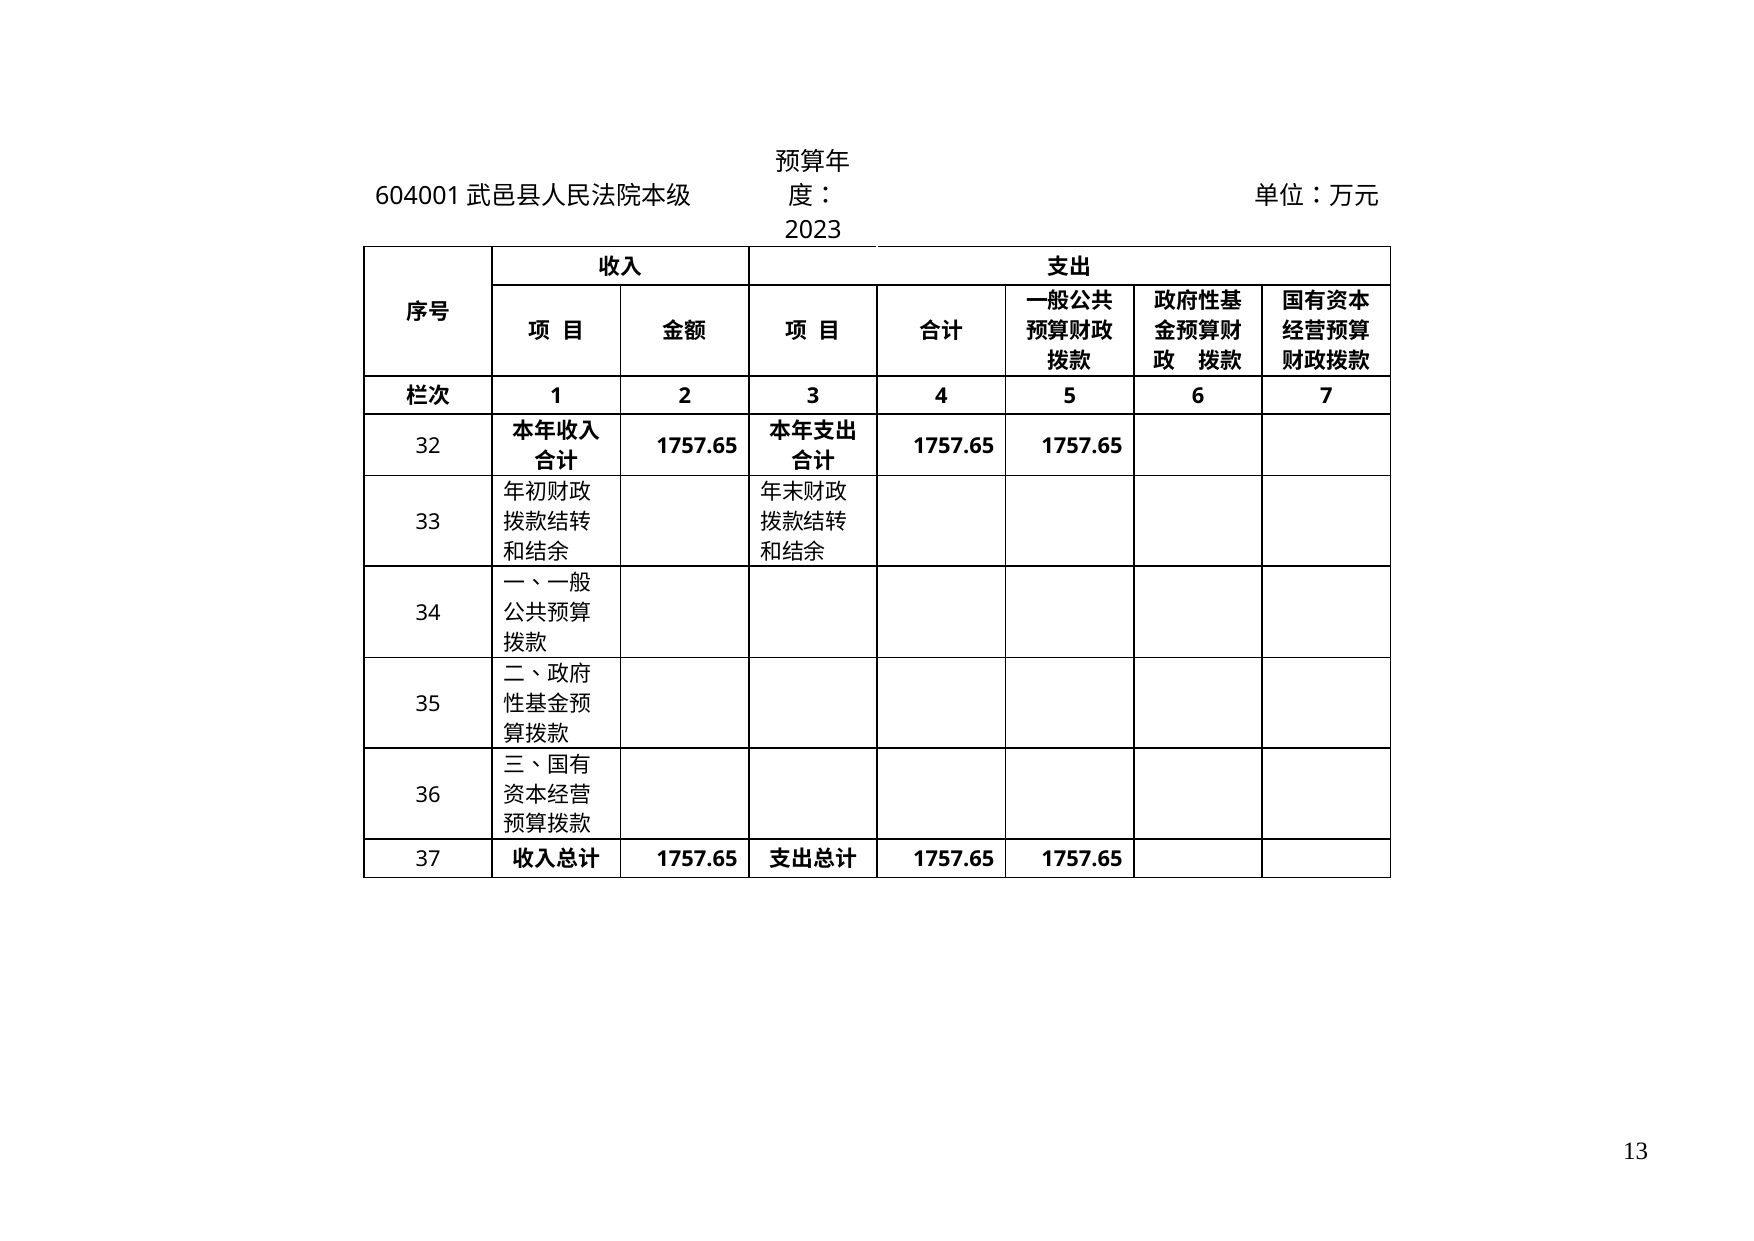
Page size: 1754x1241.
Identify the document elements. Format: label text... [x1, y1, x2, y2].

table_cell 栏次 [365, 377, 491, 413]
table_cell 1 [493, 377, 620, 413]
table_cell 33 [365, 476, 491, 565]
table_cell [1006, 749, 1133, 838]
table_cell 一般公共预算财政拨款 [1006, 286, 1133, 375]
table_cell 项 目 [750, 286, 876, 375]
table_cell 项 目 [493, 286, 620, 375]
table_cell 5 [1006, 377, 1133, 413]
table_cell [1263, 658, 1390, 747]
table_cell 1757.65 [621, 415, 748, 474]
table_cell 本年收入合计 [493, 415, 620, 474]
table_cell 一、一般公共预算拨款 [493, 567, 620, 656]
table_cell 37 [365, 840, 491, 877]
table_cell 年初财政拨款结转和结余 [493, 476, 620, 565]
table_cell [750, 749, 876, 838]
table_cell 6 [1135, 377, 1261, 413]
table_cell [1263, 567, 1390, 656]
table_cell 序号 [365, 247, 491, 375]
table_cell [1006, 658, 1133, 747]
table_cell [1006, 476, 1133, 565]
table_cell 34 [365, 567, 491, 656]
table_cell 2 [621, 377, 748, 413]
table_cell 三、国有资本经营预算拨款 [493, 749, 620, 838]
table_cell 本年支出合计 [750, 415, 876, 474]
table_cell 年末财政拨款结转和结余 [750, 476, 876, 565]
table_cell 收入 [493, 247, 748, 284]
table_cell [1006, 567, 1133, 656]
table_cell [1263, 840, 1390, 877]
table_cell [878, 567, 1005, 656]
table_cell 1757.65 [621, 840, 748, 877]
table_cell [878, 658, 1005, 747]
table_cell 政府性基金预算财政 拨款 [1135, 286, 1261, 375]
table_cell [1135, 415, 1261, 474]
table_cell [750, 567, 876, 656]
table_cell 支出 [750, 247, 1390, 284]
table_cell [1135, 749, 1261, 838]
table_cell 1757.65 [878, 840, 1005, 877]
table_cell 32 [365, 415, 491, 474]
table_cell [878, 749, 1005, 838]
table_cell [1263, 415, 1390, 474]
table_cell [1135, 658, 1261, 747]
table_cell 支出总计 [750, 840, 876, 877]
table_cell 收入总计 [493, 840, 620, 877]
table_cell [621, 749, 748, 838]
table_cell 合计 [878, 286, 1005, 375]
table_cell 金额 [621, 286, 748, 375]
table_cell [750, 658, 876, 747]
table_cell 7 [1263, 377, 1390, 413]
table_cell 1757.65 [1006, 415, 1133, 474]
table_header 单位：万元 [878, 143, 1390, 246]
table_header 预算年度：2023 [750, 143, 876, 246]
table_cell 36 [365, 749, 491, 838]
table_cell 二、政府性基金预算拨款 [493, 658, 620, 747]
table_cell [621, 658, 748, 747]
table_cell [621, 567, 748, 656]
table_cell 1757.65 [1006, 840, 1133, 877]
table_cell [1263, 476, 1390, 565]
table_cell [1263, 749, 1390, 838]
table_cell [1135, 567, 1261, 656]
table_header 604001武邑县人民法院本级 [365, 143, 748, 246]
table_cell [1135, 840, 1261, 877]
table_cell [621, 476, 748, 565]
table_cell 4 [878, 377, 1005, 413]
table_cell 国有资本经营预算财政拨款 [1263, 286, 1390, 375]
table_cell [878, 476, 1005, 565]
table_cell [1135, 476, 1261, 565]
table_cell 3 [750, 377, 876, 413]
table_cell 1757.65 [878, 415, 1005, 474]
table_cell 35 [365, 658, 491, 747]
